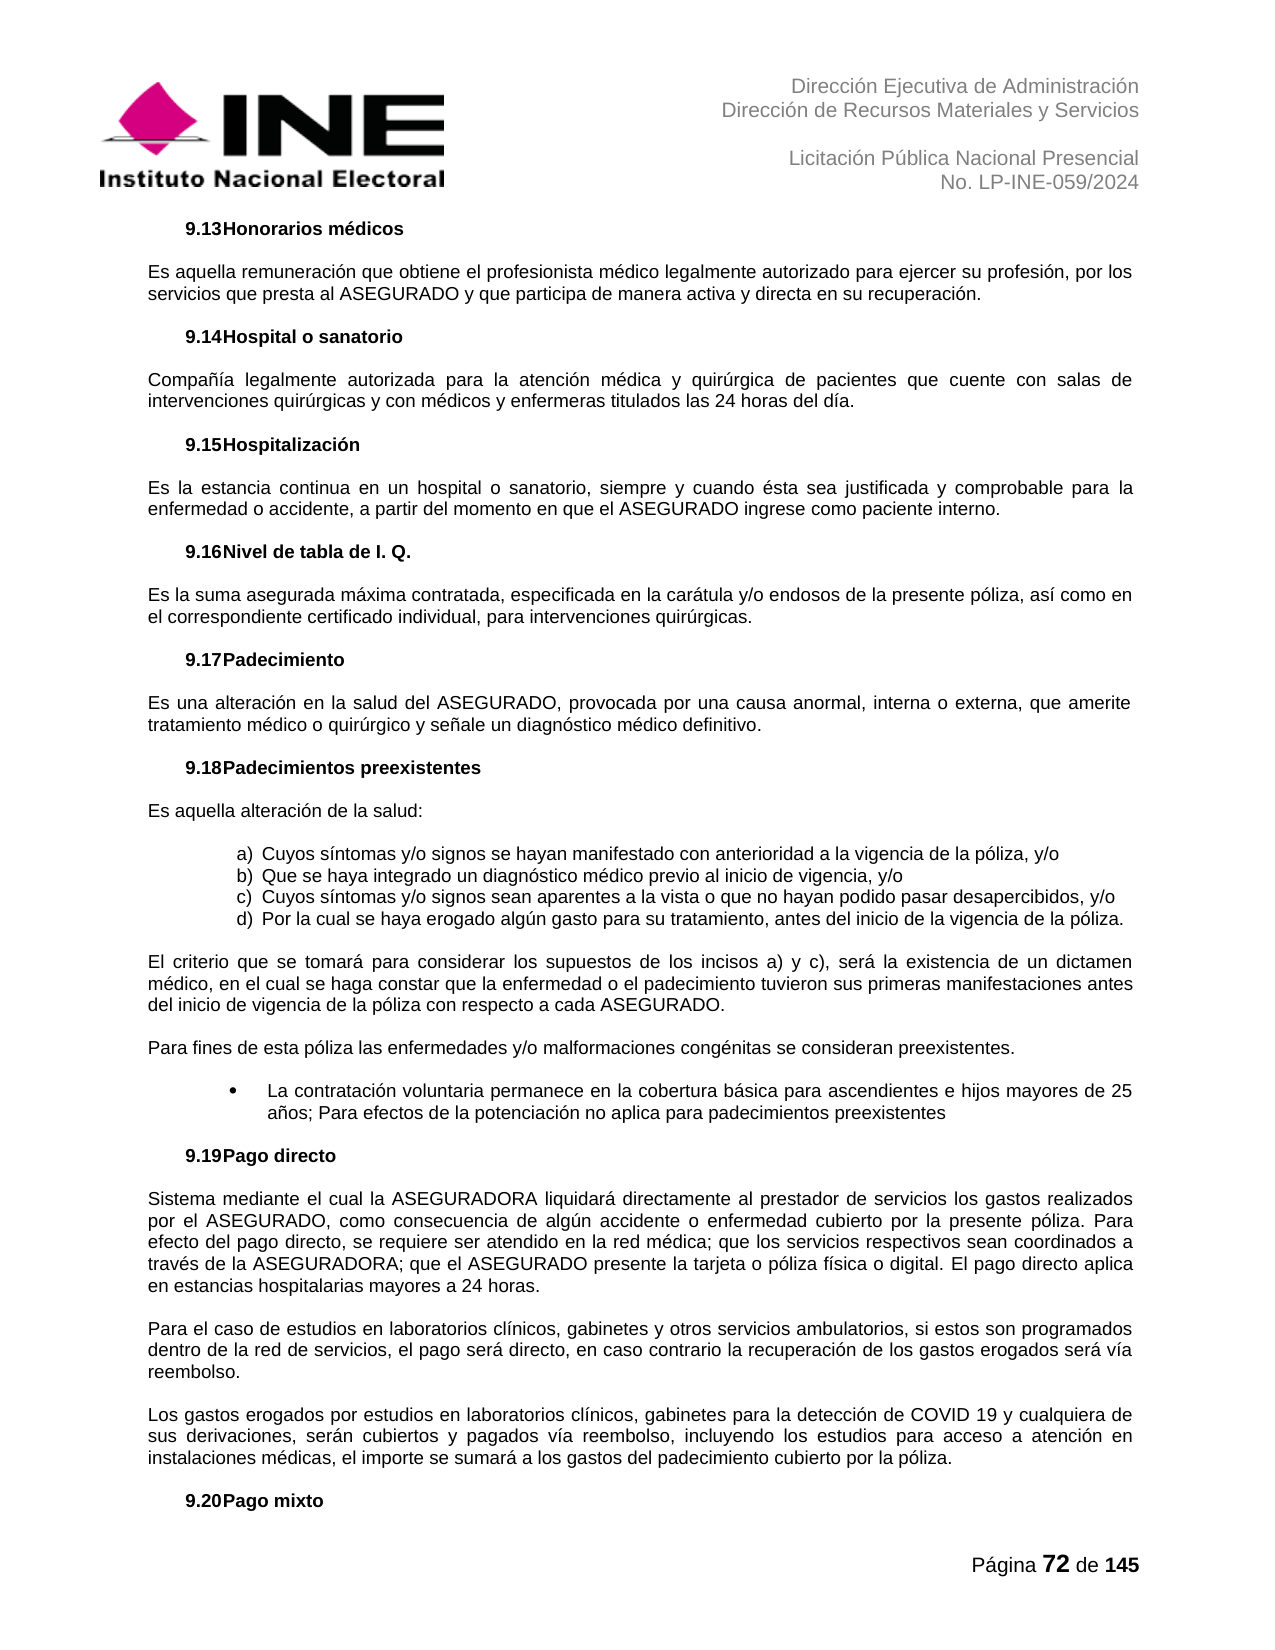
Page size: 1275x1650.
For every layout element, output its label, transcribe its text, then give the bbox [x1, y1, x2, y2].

list Padecimiento [185, 649, 1133, 671]
text Es una alteración en la salud del ASEGURADO, provocada por una causa anormal, interna o externa, que amerite tratamiento médico o quirúrgico y señale un diagnóstico médico definitivo. [148, 692, 1133, 735]
list Por la cual se haya erogado algún gasto para su tratamiento, antes del inicio de la vigencia de la póliza. [236, 908, 1133, 929]
text Es la estancia continua en un hospital o sanatorio, siempre y cuando ésta sea justificada y comprobable para la enfermedad o accidente, a partir del momento en que el ASEGURADO ingrese como paciente interno. [148, 476, 1133, 519]
list Hospitalización [185, 433, 1133, 455]
list Padecimientos preexistentes [185, 757, 1133, 778]
text Es aquella remuneración que obtiene el profesionista médico legalmente autorizado para ejercer su profesión, por los servicios que presta al ASEGURADO y que participa de manera activa y directa en su recuperación. [148, 261, 1133, 304]
list Nivel de tabla de I. Q. [185, 541, 1133, 563]
list Hospital o sanatorio [185, 326, 1133, 347]
list Honorarios médicos [185, 218, 1133, 239]
text Para el caso de estudios en laboratorios clínicos, gabinetes y otros servicios ambulatorios, si estos son programados dentro de la red de servicios, el pago será directo, en caso contrario la recuperación de los gastos erogados será vía reembolso. [148, 1317, 1133, 1382]
text Compañía legalmente autorizada para la atención médica y quirúrgica de pacientes que cuente con salas de intervenciones quirúrgicas y con médicos y enfermeras titulados las 24 horas del día. [148, 369, 1133, 412]
list La contratación voluntaria permanece en la cobertura básica para ascendientes e hijos mayores de 25 años; Para efectos de la potenciación no aplica para padecimientos preexistentes [229, 1080, 1133, 1123]
list Que se haya integrado un diagnóstico médico previo al inicio de vigencia, y/o [236, 864, 1133, 886]
list Pago mixto [185, 1490, 1133, 1512]
list Pago directo [185, 1145, 1133, 1167]
text Sistema mediante el cual la ASEGURADORA liquidará directamente al prestador de servicios los gastos realizados por el ASEGURADO, como consecuencia de algún accidente o enfermedad cubierto por la presente póliza. Para efecto del pago directo, se requiere ser atendido en la red médica; que los servicios respectivos sean coordinados a través de la ASEGURADORA; que el ASEGURADO presente la tarjeta o póliza física o digital. El pago directo aplica en estancias hospitalarias mayores a 24 horas. [148, 1188, 1133, 1296]
text El criterio que se tomará para considerar los supuestos de los incisos a) y c), será la existencia de un dictamen médico, en el cual se haga constar que la enfermedad o el padecimiento tuvieron sus primeras manifestaciones antes del inicio de vigencia de la póliza con respecto a cada ASEGURADO. [148, 951, 1133, 1016]
text Los gastos erogados por estudios en laboratorios clínicos, gabinetes para la detección de COVID 19 y cualquiera de sus derivaciones, serán cubiertos y pagados vía reembolso, incluyendo los estudios para acceso a atención en instalaciones médicas, el importe se sumará a los gastos del padecimiento cubierto por la póliza. [148, 1404, 1133, 1468]
text Para fines de esta póliza las enfermedades y/o malformaciones congénitas se consideran preexistentes. [148, 1037, 1133, 1059]
list Cuyos síntomas y/o signos se hayan manifestado con anterioridad a la vigencia de la póliza, y/o [236, 843, 1133, 864]
list Cuyos síntomas y/o signos sean aparentes a la vista o que no hayan podido pasar desapercibidos, y/o [236, 886, 1133, 908]
picture [100, 82, 444, 187]
text Es aquella alteración de la salud: [148, 800, 1133, 821]
text Es la suma asegurada máxima contratada, especificada en la carátula y/o endosos de la presente póliza, así como en el correspondiente certificado individual, para intervenciones quirúrgicas. [148, 584, 1133, 627]
